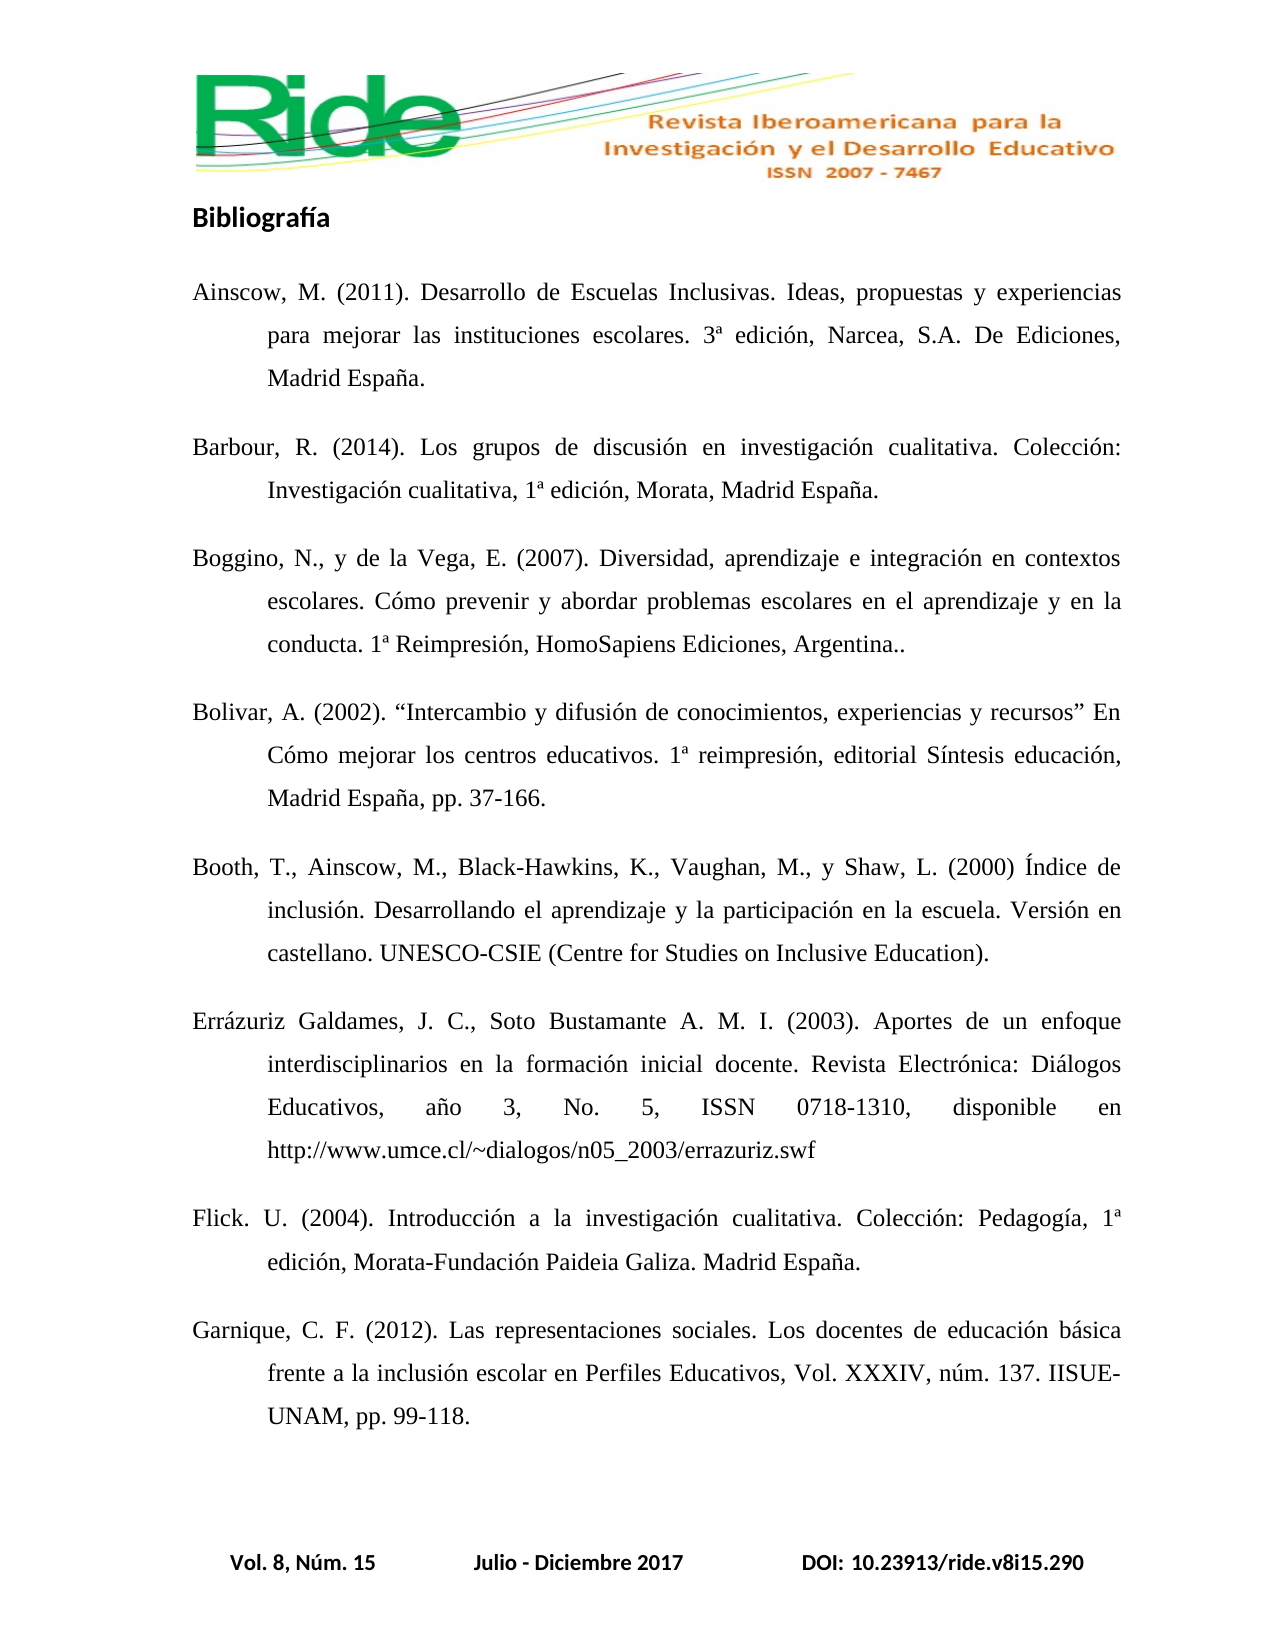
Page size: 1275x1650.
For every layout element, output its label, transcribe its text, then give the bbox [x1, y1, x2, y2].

text Errázuriz Galdames, J. C., Soto Bustamante A. M. I. (2003). Aportes de un enfoque interdisciplinarios en la formación inicial docente. Revista Electrónica: Diálogos Educativos, año 3, No. 5, ISSN 0718-1310, disponible en http://www.umce.cl/~dialogos/n05_2003/errazuriz.swf [192, 1006, 1122, 1164]
text Barbour, R. (2014). Los grupos de discusión en investigación cualitativa. Colección: Investigación cualitativa, 1ª edición, Morata, Madrid España. [192, 432, 1122, 503]
text Flick. U. (2004). Introducción a la investigación cualitativa. Colección: Pedagogía, 1ª edición, Morata-Fundación Paideia Galiza. Madrid España. [192, 1203, 1122, 1275]
text Booth, T., Ainscow, M., Black-Hawkins, K., Vaughan, M., y Shaw, L. (2000) Índice de inclusión. Desarrollando el aprendizaje y la participación en la escuela. Versión en castellano. UNESCO-CSIE (Centre for Studies on Inclusive Education). [192, 852, 1122, 967]
text Bolivar, A. (2002). “Intercambio y difusión de conocimientos, experiencias y recursos” En Cómo mejorar los centros educativos. 1ª reimpresión, editorial Síntesis educación, Madrid España, pp. 37-166. [192, 697, 1122, 812]
text Garnique, C. F. (2012). Las representaciones sociales. Los docentes de educación básica frente a la inclusión escolar en Perfiles Educativos, Vol. XXXIV, núm. 137. IISUE-UNAM, pp. 99-118. [192, 1315, 1122, 1430]
text Bibliografía [192, 199, 1122, 234]
text Ainscow, M. (2011). Desarrollo de Escuelas Inclusivas. Ideas, propuestas y experiencias para mejorar las instituciones escolares. 3ª edición, Narcea, S.A. De Ediciones, Madrid España. [192, 277, 1122, 392]
picture [196, 73, 1118, 182]
text Boggino, N., y de la Vega, E. (2007). Diversidad, aprendizaje e integración en contextos escolares. Cómo prevenir y abordar problemas escolares en el aprendizaje y en la conducta. 1ª Reimpresión, HomoSapiens Ediciones, Argentina.. [192, 543, 1122, 658]
